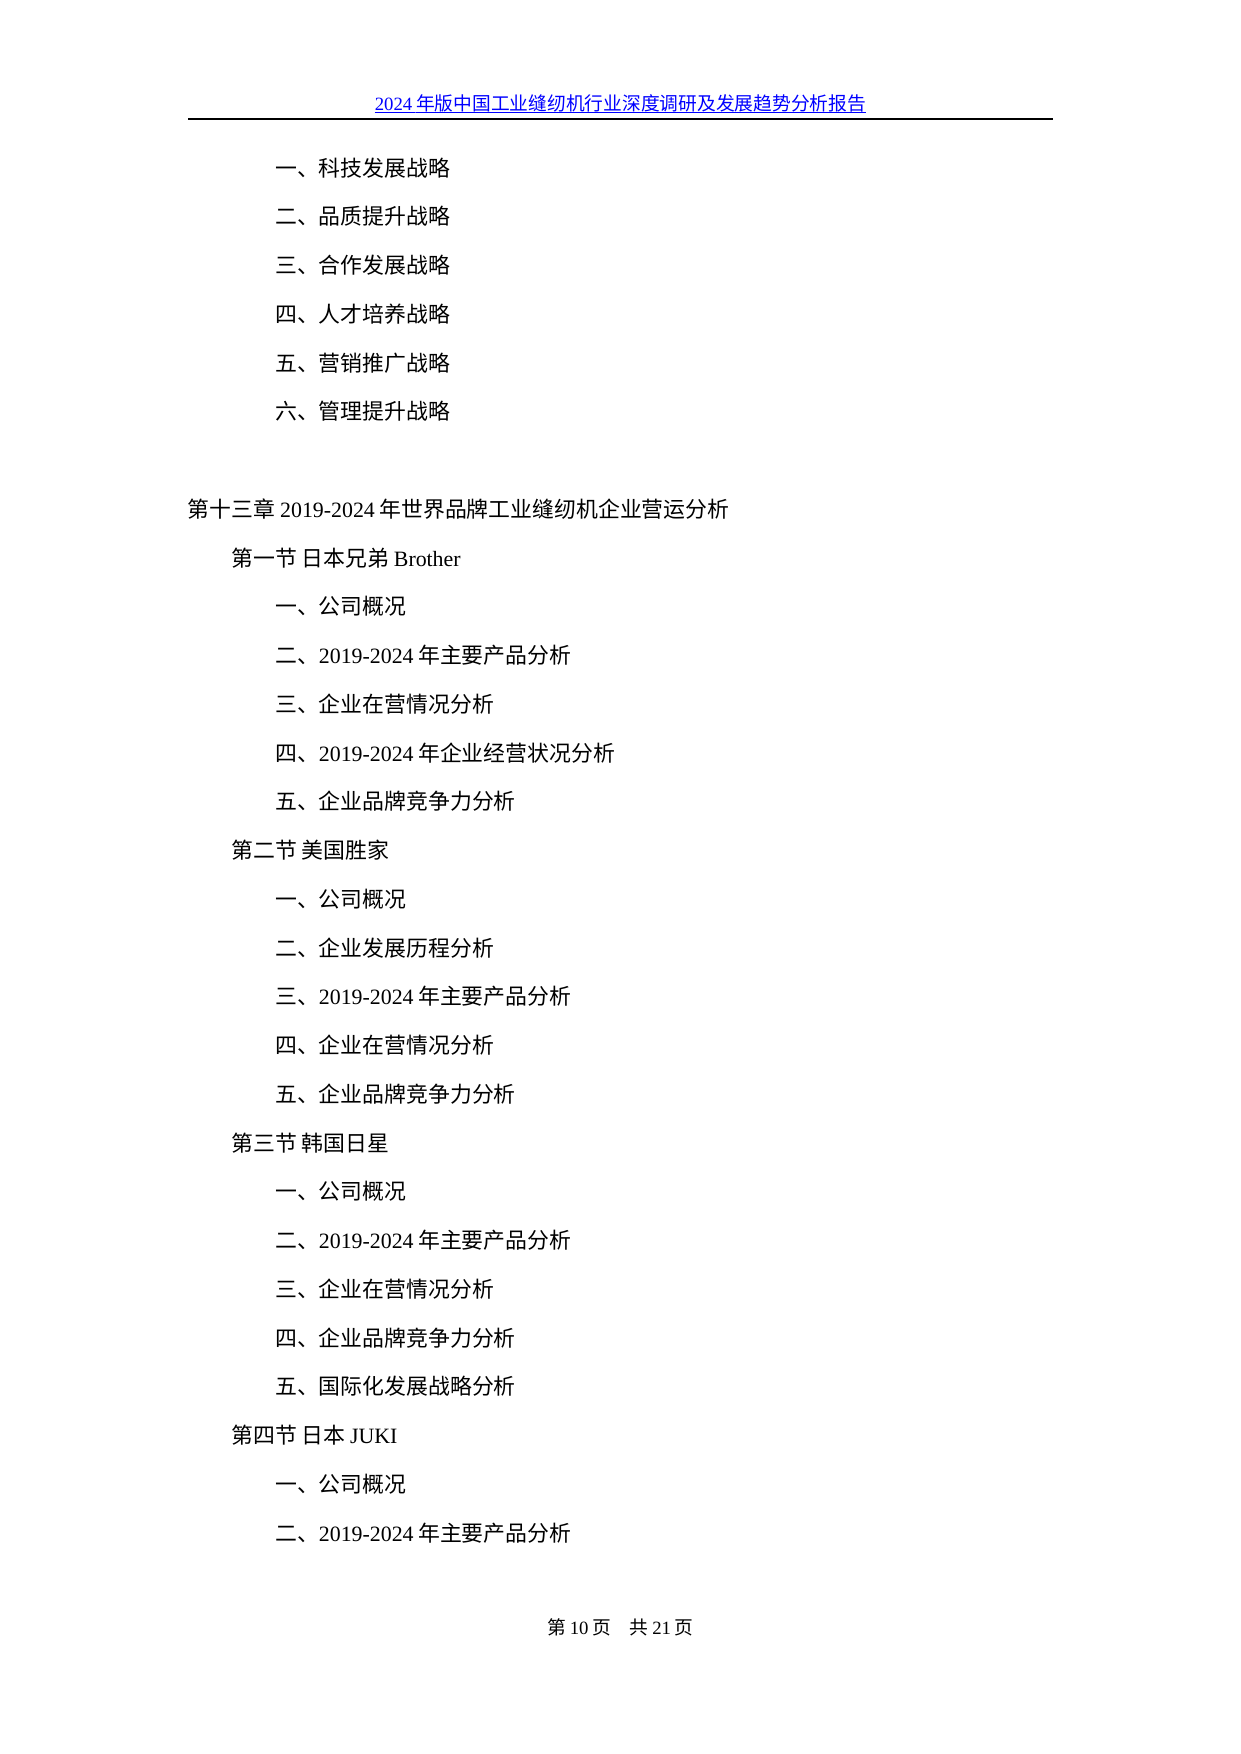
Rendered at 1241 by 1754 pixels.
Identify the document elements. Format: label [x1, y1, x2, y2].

text [187, 150, 1053, 1548]
